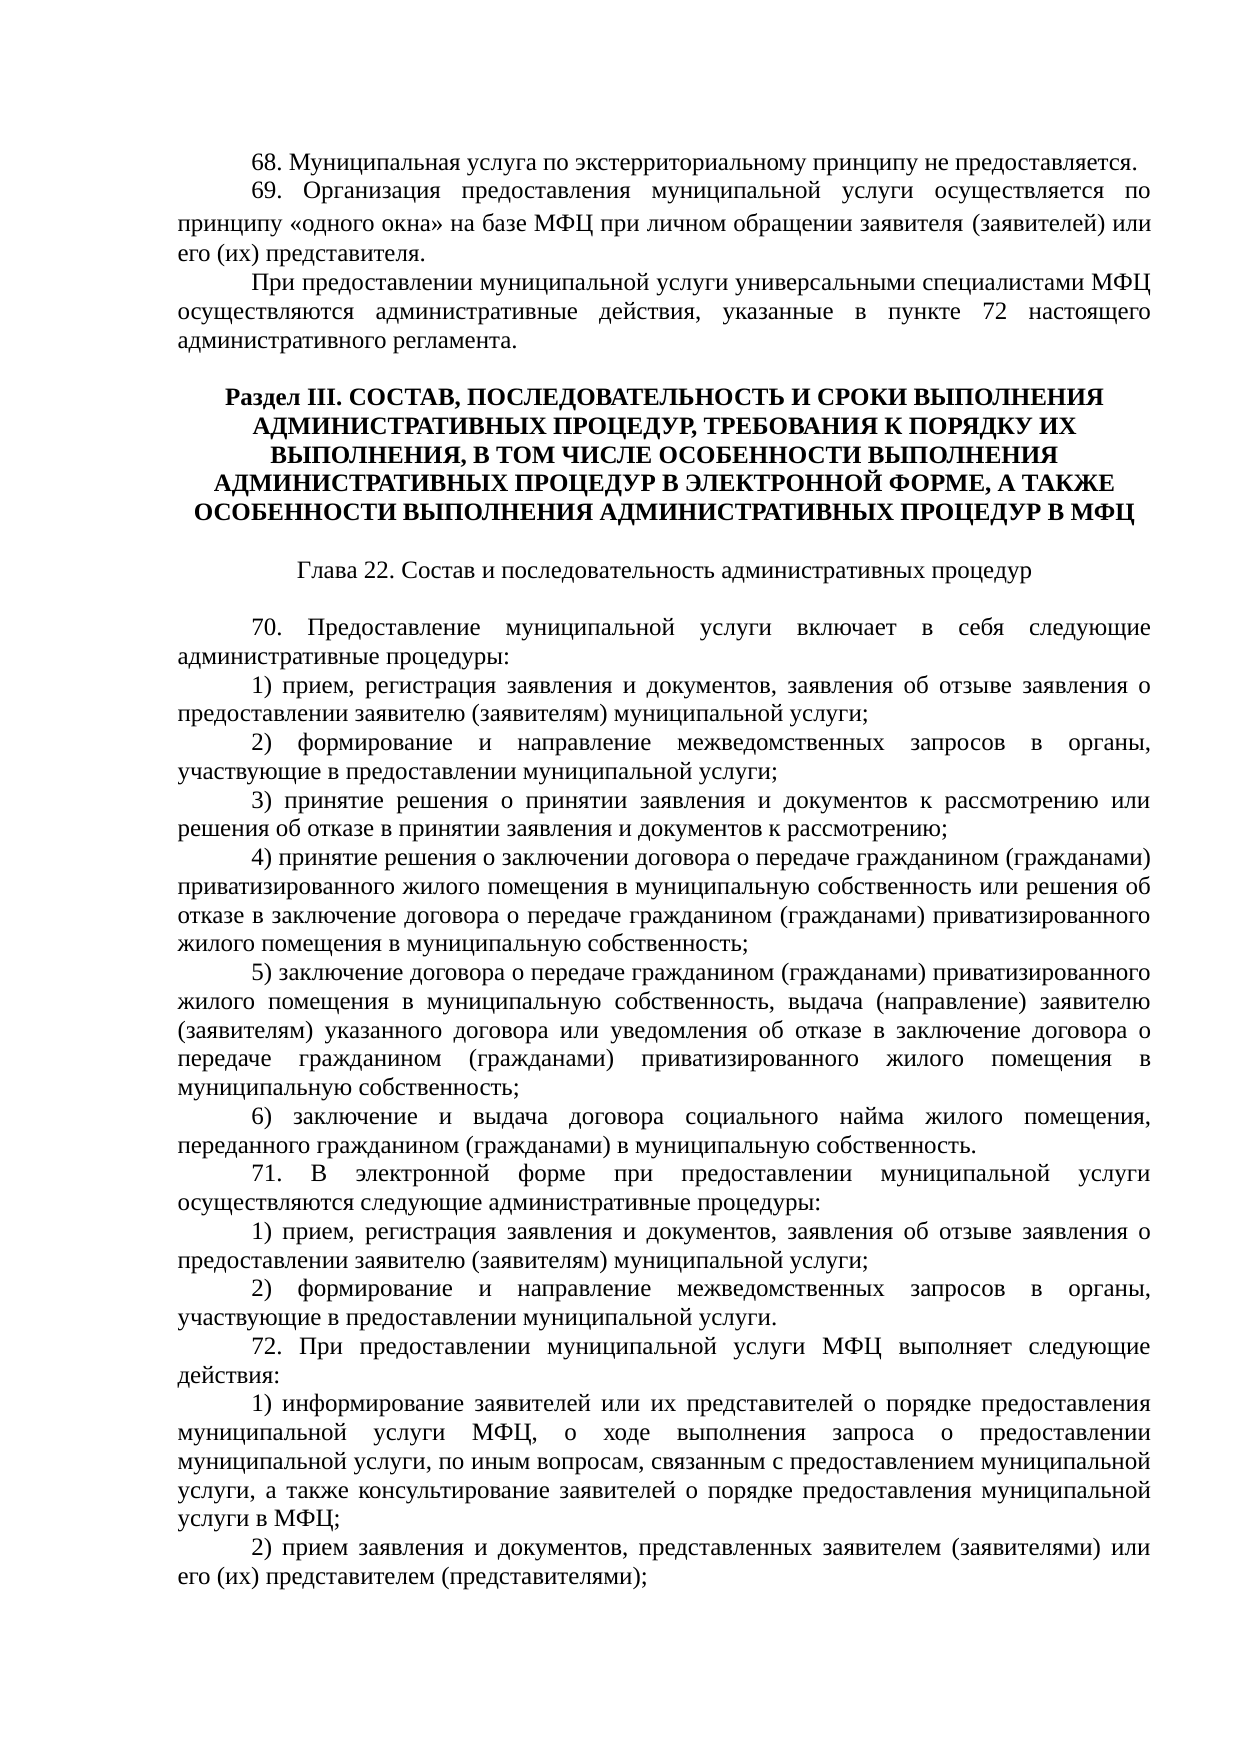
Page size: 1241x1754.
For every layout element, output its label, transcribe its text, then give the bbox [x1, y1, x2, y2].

text 1) прием, регистрация заявления и документов, заявления об отзыве заявления о предоставлении заявителю (заявителям) муниципальной услуги; [177, 1216, 1152, 1273]
text 68. Муниципальная услуга по экстерриториальному принципу не предоставляется. [177, 147, 1152, 176]
text 71. В электронной форме при предоставлении муниципальной услуги осуществляются следующие административные процедуры: [177, 1158, 1152, 1216]
text Раздел III. СОСТАВ, ПОСЛЕДОВАТЕЛЬНОСТЬ И СРОКИ ВЫПОЛНЕНИЯ АДМИНИСТРАТИВНЫХ ПРОЦЕДУР, ТРЕБОВАНИЯ К ПОРЯДКУ ИХ ВЫПОЛНЕНИЯ, В ТОМ ЧИСЛЕ ОСОБЕННОСТИ ВЫПОЛНЕНИЯ АДМИНИСТРАТИВНЫХ ПРОЦЕДУР В ЭЛЕКТРОННОЙ ФОРМЕ, А ТАКЖЕ ОСОБЕННОСТИ ВЫПОЛНЕНИЯ АДМИНИСТРАТИВНЫХ ПРОЦЕДУР В МФЦ [177, 382, 1152, 526]
text 5) заключение договора о передаче гражданином (гражданами) приватизированного жилого помещения в муниципальную собственность, выдача (направление) заявителю (заявителям) указанного договора или уведомления об отказе в заключение договора о передаче гражданином (гражданами) приватизированного жилого помещения в муниципальную собственность; [177, 957, 1152, 1101]
text 1) информирование заявителей или их представителей о порядке предоставления муниципальной услуги МФЦ, о ходе выполнения запроса о предоставлении муниципальной услуги, по иным вопросам, связанным с предоставлением муниципальной услуги, а также консультирование заявителей о порядке предоставления муниципальной услуги в МФЦ; [177, 1388, 1152, 1532]
text 2) формирование и направление межведомственных запросов в органы, участвующие в предоставлении муниципальной услуги; [177, 727, 1152, 785]
text 69. Организация предоставления муниципальной услуги осуществляется по принципу «одного окна» на базе МФЦ при личном обращении заявителя (заявителей) или его (их) представителя. [177, 176, 1152, 267]
text 72. При предоставлении муниципальной услуги МФЦ выполняет следующие действия: [177, 1331, 1152, 1388]
text 70. Предоставление муниципальной услуги включает в себя следующие административные процедуры: [177, 612, 1152, 670]
text 3) принятие решения о принятии заявления и документов к рассмотрению или решения об отказе в принятии заявления и документов к рассмотрению; [177, 785, 1152, 842]
text Глава 22. Состав и последовательность административных процедур [177, 555, 1152, 583]
text При предоставлении муниципальной услуги универсальными специалистами МФЦ осуществляются административные действия, указанные в пункте 72 настоящего административного регламента. [177, 267, 1152, 353]
text 2) формирование и направление межведомственных запросов в органы, участвующие в предоставлении муниципальной услуги. [177, 1273, 1152, 1331]
text 1) прием, регистрация заявления и документов, заявления об отзыве заявления о предоставлении заявителю (заявителям) муниципальной услуги; [177, 670, 1152, 727]
text 6) заключение и выдача договора социального найма жилого помещения, переданного гражданином (гражданами) в муниципальную собственность. [177, 1101, 1152, 1158]
text 4) принятие решения о заключении договора о передаче гражданином (гражданами) приватизированного жилого помещения в муниципальную собственность или решения об отказе в заключение договора о передаче гражданином (гражданами) приватизированного жилого помещения в муниципальную собственность; [177, 842, 1152, 957]
text 2) прием заявления и документов, представленных заявителем (заявителями) или его (их) представителем (представителями); [177, 1532, 1152, 1590]
